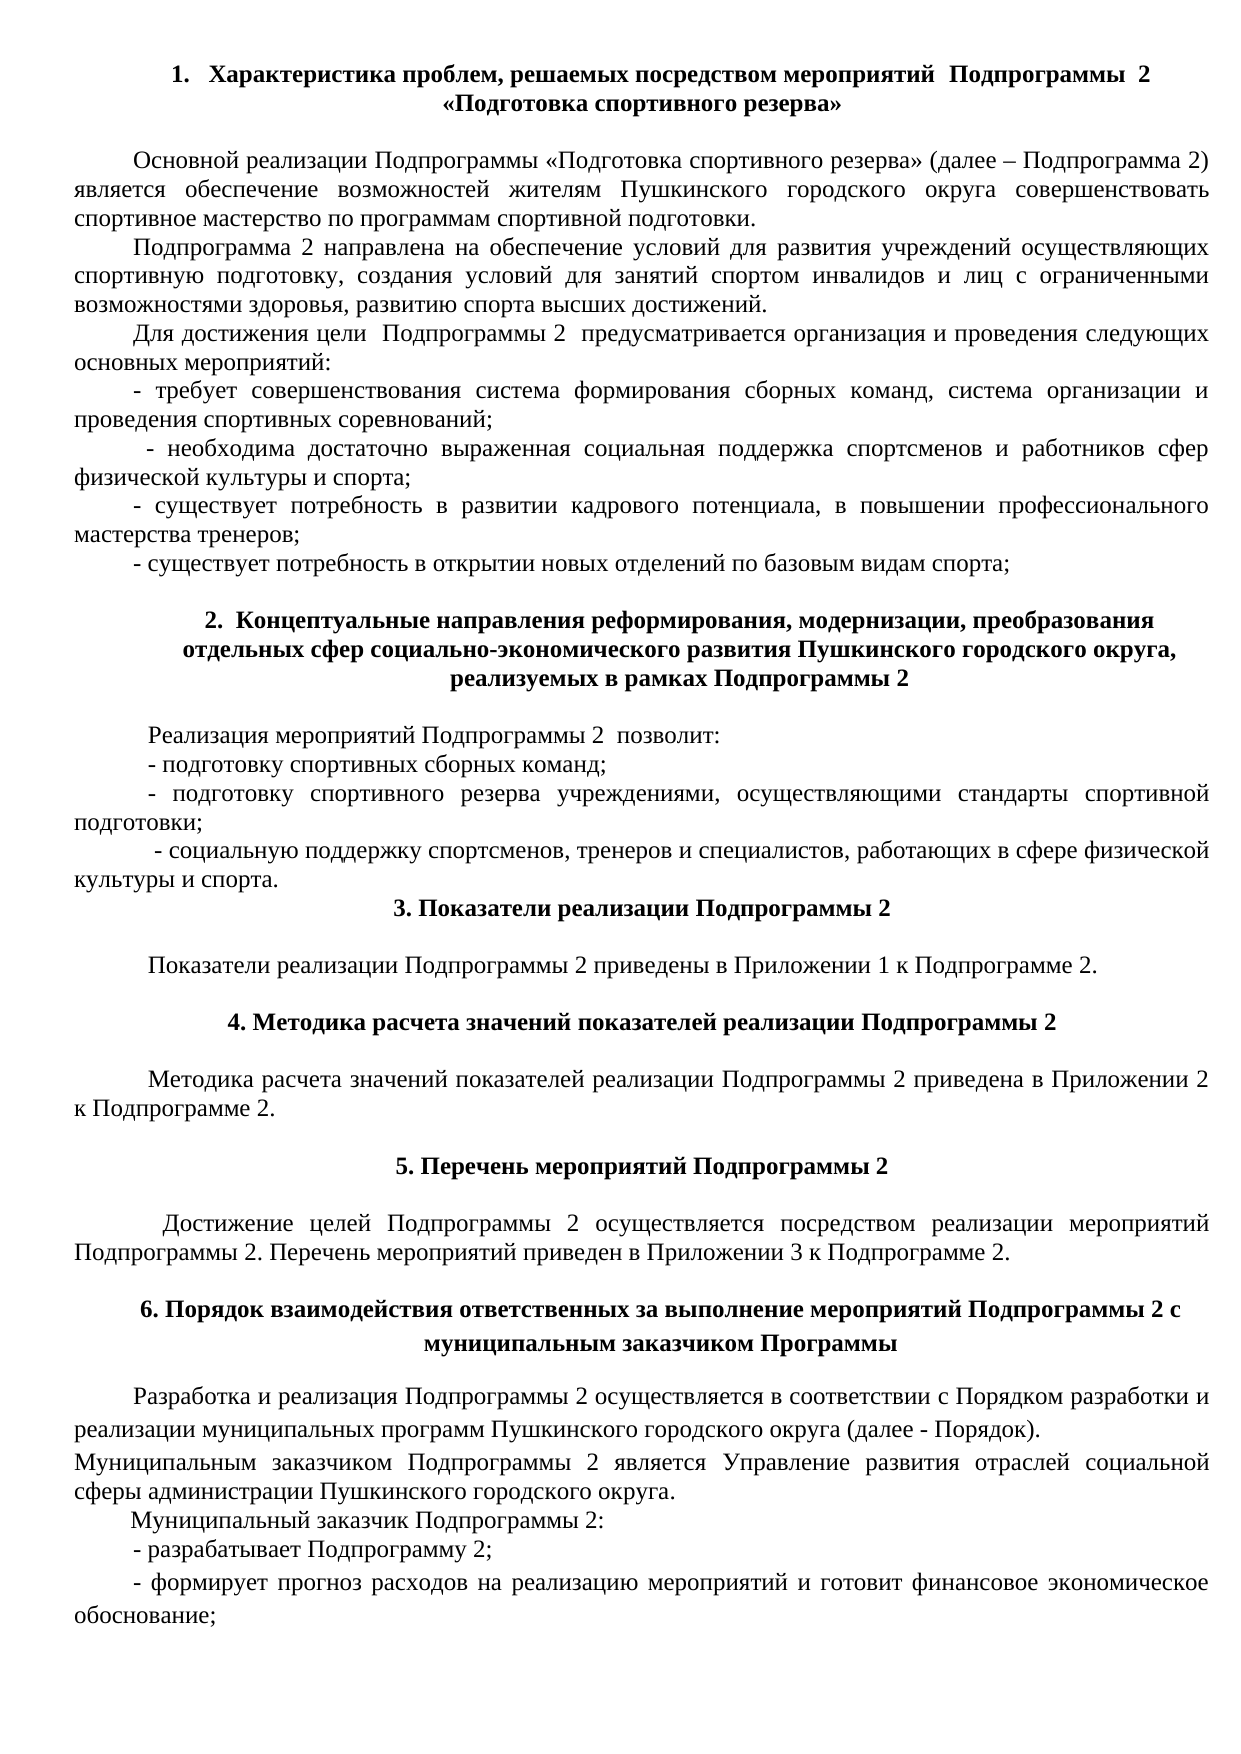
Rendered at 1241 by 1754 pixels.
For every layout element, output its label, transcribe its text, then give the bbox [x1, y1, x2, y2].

title реализуемых в рамках Подпрограммы 2 [149, 663, 1210, 692]
text Достижение целей Подпрограммы 2 осуществляется посредством реализации мероприятий Подпрограммы 2. Перечень мероприятий приведен в Приложении 3 к Подпрограмме 2. [74, 1208, 1210, 1266]
list «Подготовка спортивного резерва» [74, 88, 1210, 117]
text - разрабатывает Подпрограмму 2; [74, 1534, 1210, 1562]
text Муниципальный заказчик Подпрограммы 2: [74, 1505, 1210, 1534]
text - подготовку спортивного резерва учреждениями, осуществляющими стандарты спортивной подготовки; [74, 778, 1210, 835]
text - подготовку спортивных сборных команд; [74, 749, 1210, 778]
text - необходима достаточно выраженная социальная поддержка спортсменов и работников сфер физической культуры и спорта; [74, 433, 1210, 490]
text - социальную поддержку спортсменов, тренеров и специалистов, работающих в сфере физической культуры и спорта. [74, 835, 1210, 893]
text Муниципальным заказчиком Подпрограммы 2 является Управление развития отраслей социальной сферы администрации Пушкинского городского округа. [74, 1447, 1210, 1505]
text Реализация мероприятий Подпрограммы 2 позволит: [74, 720, 1210, 749]
text Разработка и реализация Подпрограммы 2 осуществляется в соответствии с Порядком разработки и реализации муниципальных программ Пушкинского городского округа (далее - Порядок). [74, 1381, 1210, 1443]
text - требует совершенствования система формирования сборных команд, система организации и проведения спортивных соревнований; [74, 375, 1210, 433]
text Подпрограмма 2 направлена на обеспечение условий для развития учреждений осуществляющих спортивную подготовку, создания условий для занятий спортом инвалидов и лиц с ограниченными возможностями здоровья, развитию спорта высших достижений. [74, 232, 1210, 318]
list Для достижения цели Подпрограммы 2 предусматривается организация и проведения следующих основных мероприятий: [74, 318, 1210, 375]
text Методика расчета значений показателей реализации Подпрограммы 2 приведена в Приложении 2 к Подпрограмме 2. [74, 1064, 1210, 1122]
text - формирует прогноз расходов на реализацию мероприятий и готовит финансовое экономическое обоснование; [74, 1567, 1210, 1628]
text - существует потребность в открытии новых отделений по базовым видам спорта; [74, 548, 1210, 577]
text 4. Методика расчета значений показателей реализации Подпрограммы 2 [74, 1007, 276, 1036]
title 5. Перечень мероприятий Подпрограммы 2 [74, 1151, 1210, 1179]
text 6. Порядок взаимодействия ответственных за выполнение мероприятий Подпрограммы 2 с муниципальным заказчиком Программы [111, 1294, 1210, 1356]
text 4. Методика расчета значений показателей реализации Подпрограммы 2 [861, 1007, 1210, 1036]
text Показатели реализации Подпрограммы 2 приведены в Приложении 1 к Подпрограмме 2. [74, 950, 1210, 979]
list Характеристика проблем, решаемых посредством мероприятий Подпрограммы 2 [111, 59, 1210, 88]
title 2. Концептуальные направления реформирования, модернизации, преобразования отдельных сфер социально-экономического развития Пушкинского городского округа, [149, 605, 1210, 663]
title 3. Показатели реализации Подпрограммы 2 [74, 893, 1210, 922]
text - существует потребность в развитии кадрового потенциала, в повышении профессионального мастерства тренеров; [74, 490, 1210, 548]
text Основной реализации Подпрограммы «Подготовка спортивного резерва» (далее – Подпрограмма 2) является обеспечение возможностей жителям Пушкинского городского округа совершенствовать спортивное мастерство по программам спортивной подготовки. [74, 145, 1210, 232]
